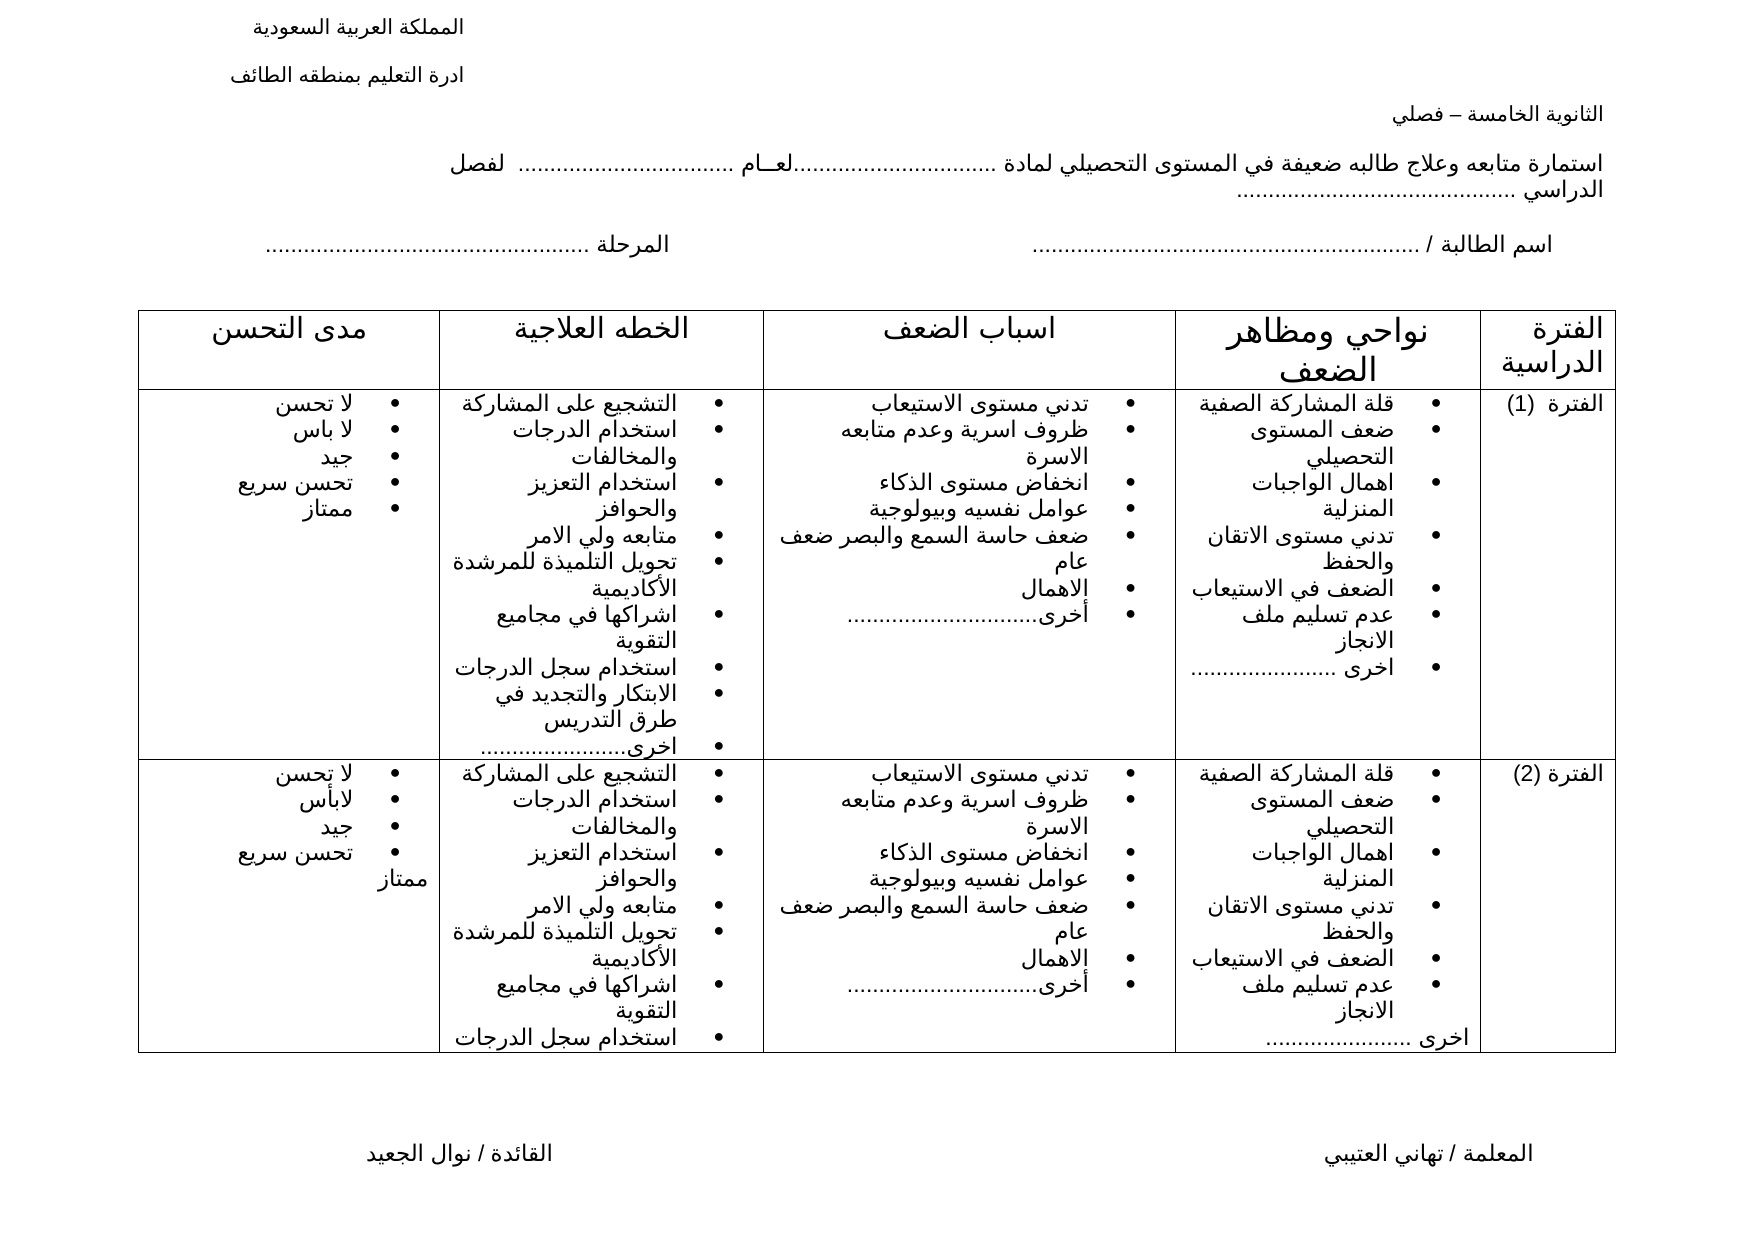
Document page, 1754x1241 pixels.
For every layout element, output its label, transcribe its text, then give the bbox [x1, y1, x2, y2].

table_header الفترة الدراسية [1481, 311, 1615, 389]
table_header الخطه العلاجية [440, 311, 763, 389]
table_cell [1176, 760, 1480, 1052]
table_cell الفترة (2) [1481, 760, 1615, 1052]
table_header نواحي ومظاهر الضعف [1176, 311, 1480, 389]
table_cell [440, 760, 763, 1052]
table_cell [764, 760, 1175, 1052]
table_header اسباب الضعف [764, 311, 1175, 389]
table_cell لا تحسن لا باس جيد تحسن سريع ممتاز [139, 390, 439, 759]
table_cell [139, 760, 439, 1052]
table_cell الفترة (1) [1481, 390, 1615, 759]
table_header مدى التحسن [139, 311, 439, 389]
